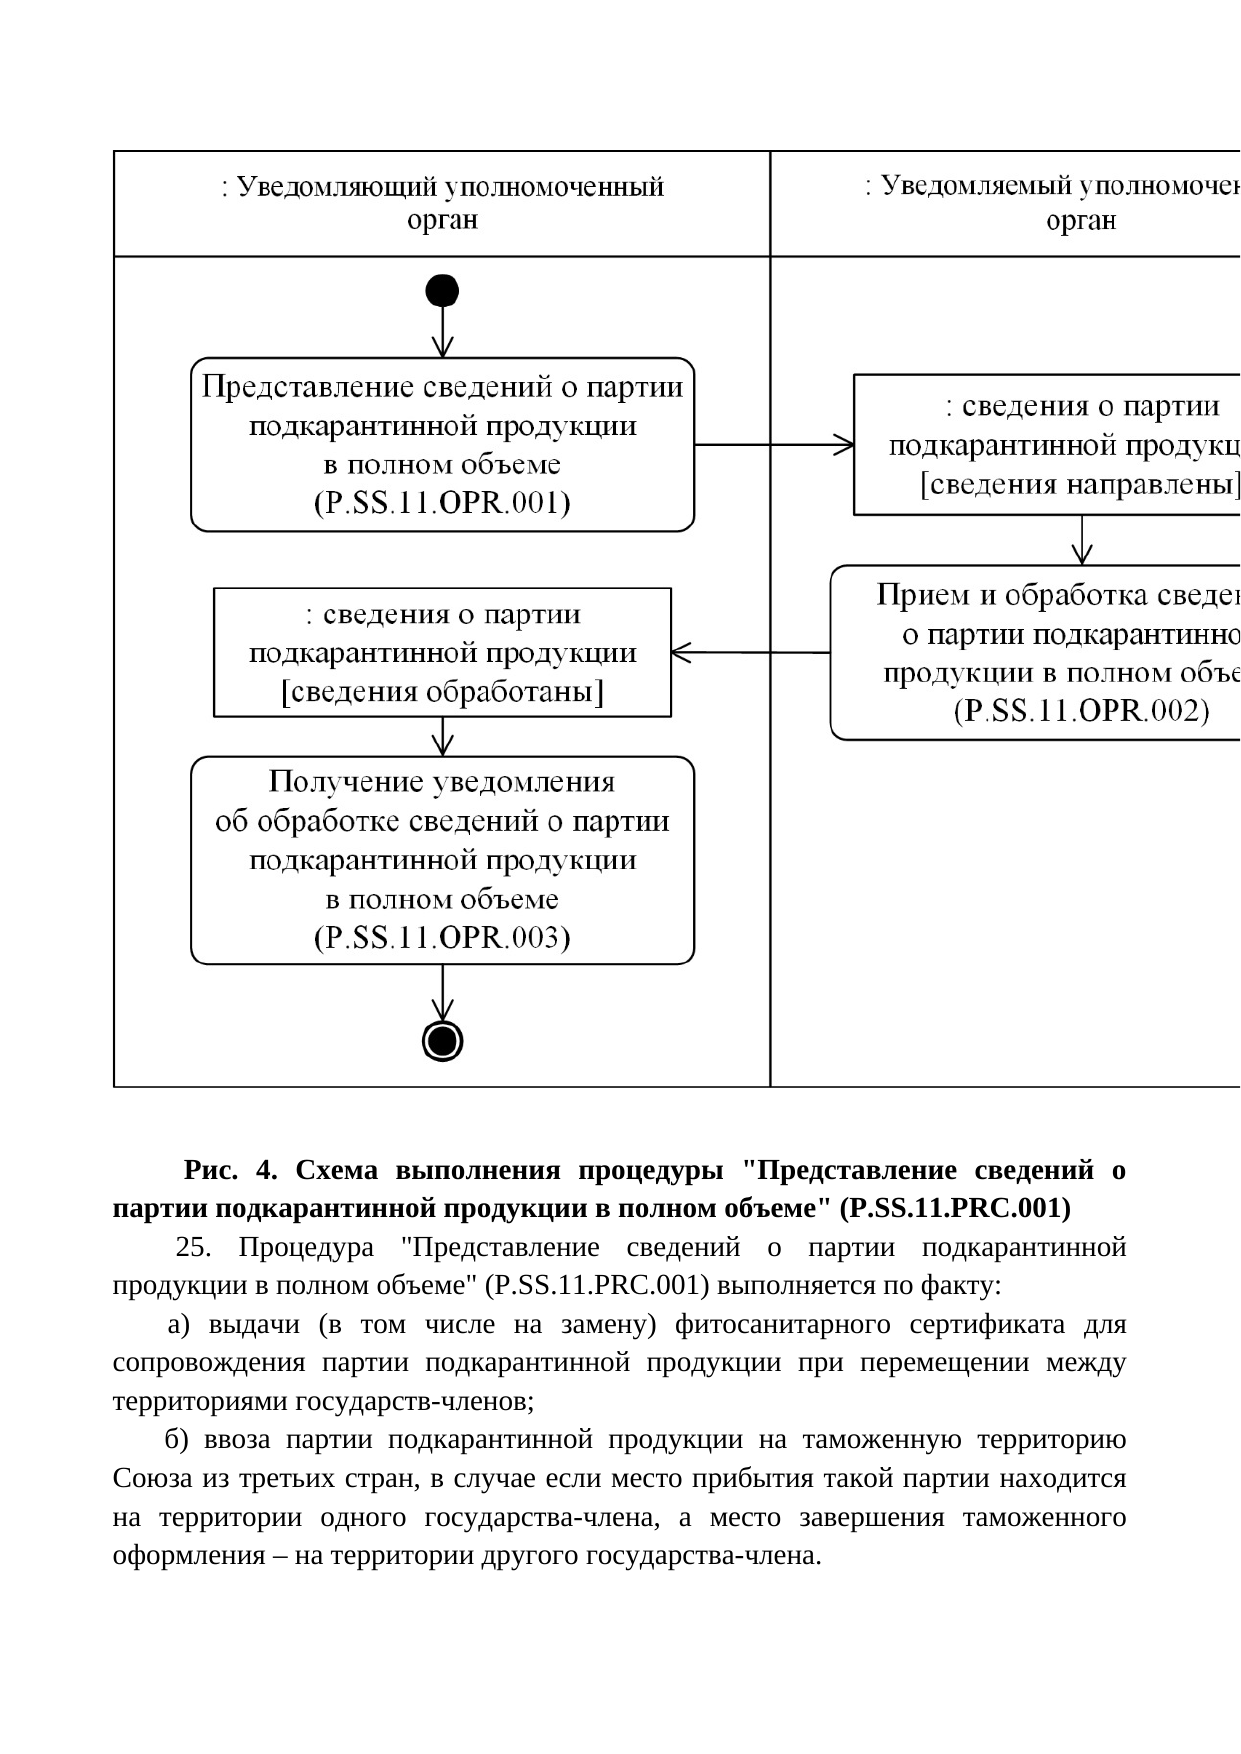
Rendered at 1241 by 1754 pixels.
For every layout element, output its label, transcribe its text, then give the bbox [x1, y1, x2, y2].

text а) выдачи (в том числе на замену) фитосанитарного сертификата для сопровождения партии подкарантинной продукции при перемещении между территориями государств-членов; [112, 1306, 1128, 1417]
text 25. Процедура "Представление сведений о партии подкарантинной продукции в полном объеме" (P.SS.11.PRC.001) выполняется по факту: [112, 1229, 1128, 1301]
picture [112, 150, 1241, 1088]
text б) ввоза партии подкарантинной продукции на таможенную территорию Союза из третьих стран, в случае если место прибытия такой партии находится на территории одного государства-члена, а место завершения таможенного оформления – на территории другого государства-члена. [112, 1422, 1128, 1571]
text Рис. 4. Схема выполнения процедуры "Представление сведений о партии подкарантинной продукции в полном объеме" (P.SS.11.PRC.001) [112, 1152, 1128, 1224]
